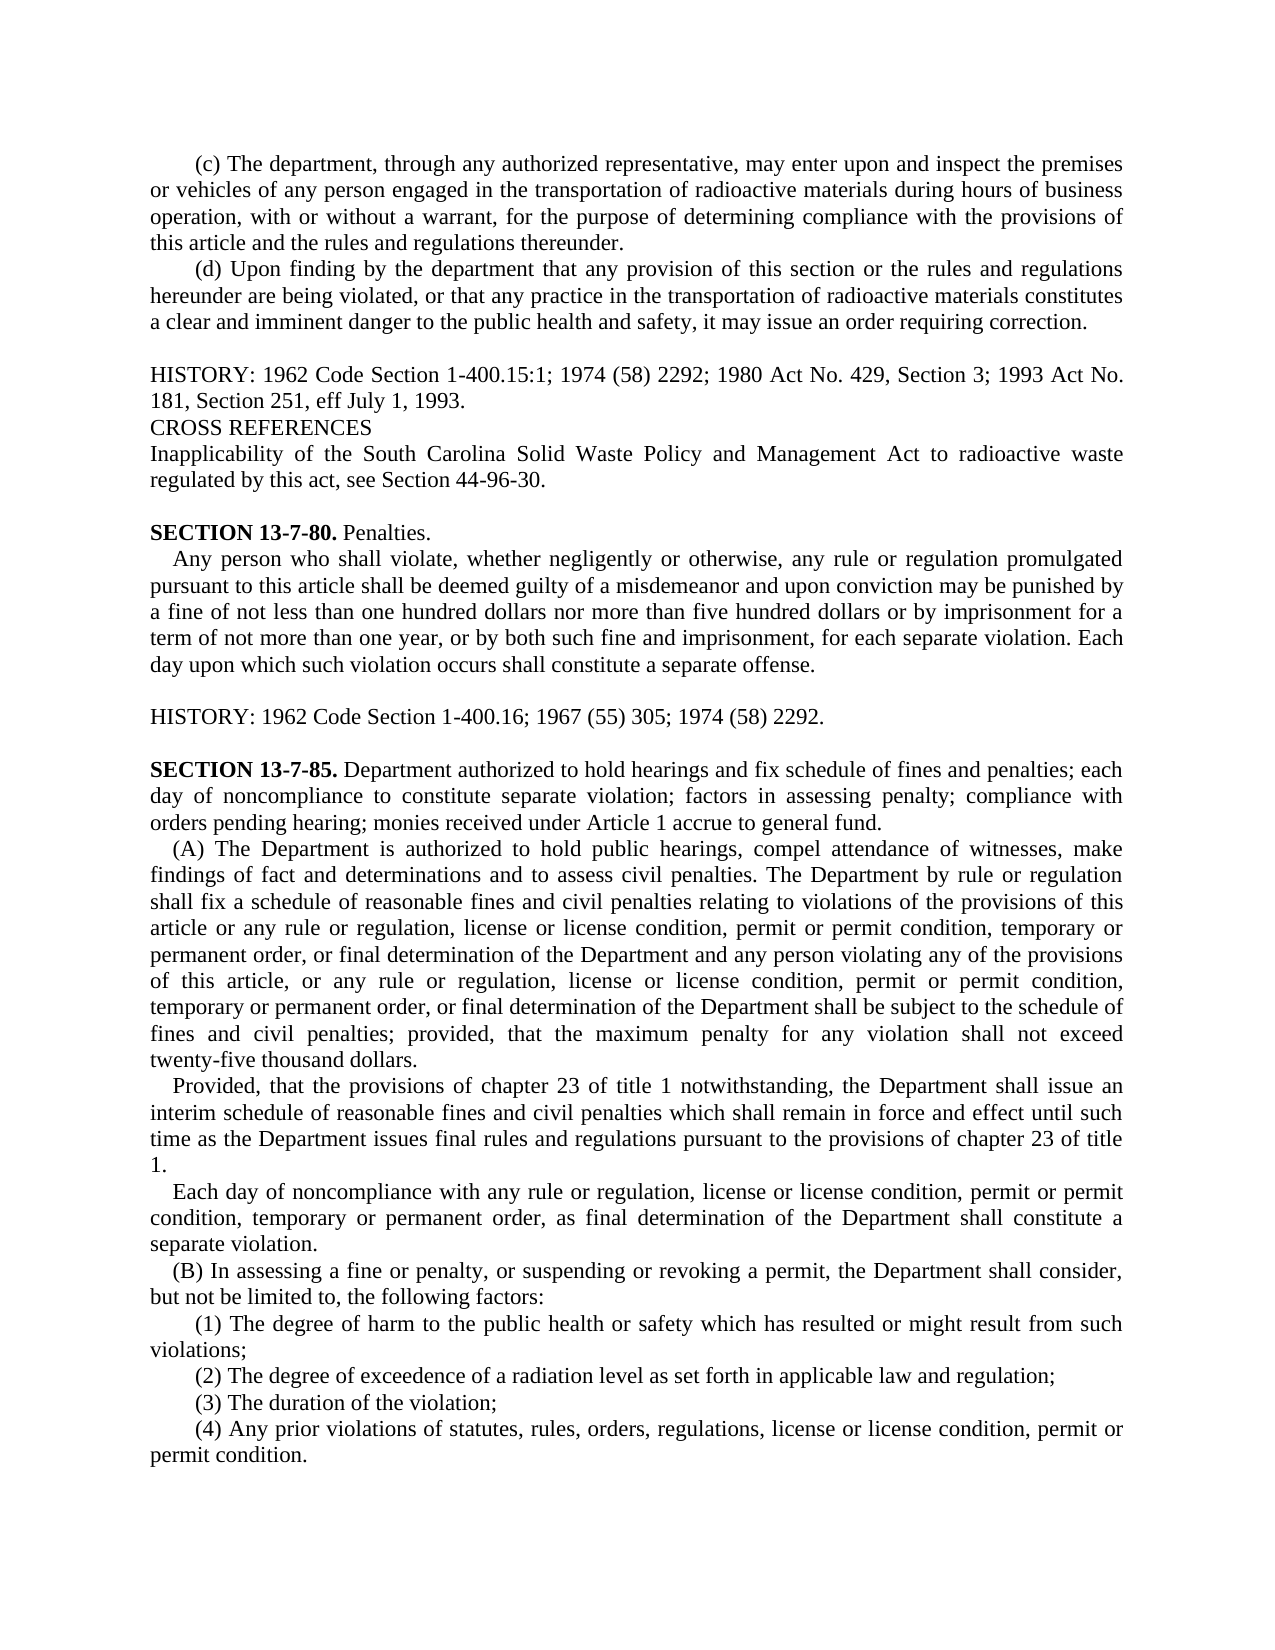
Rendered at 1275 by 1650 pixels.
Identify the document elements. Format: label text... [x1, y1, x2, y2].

text Each day of noncompliance with any rule or regulation, license or license condition, permit or permit condition, temporary or permanent order, as final determination of the Department shall constitute a separate violation. [150, 1178, 1125, 1257]
text HISTORY: 1962 Code Section 1-400.16; 1967 (55) 305; 1974 (58) 2292. [150, 703, 1125, 730]
text SECTION 13-7-85. Department authorized to hold hearings and fix schedule of fines and penalties; each day of noncompliance to constitute separate violation; factors in assessing penalty; compliance with orders pending hearing; monies received under Article 1 accrue to general fund. [150, 756, 1125, 835]
text CROSS REFERENCES [150, 413, 1125, 440]
text Inapplicability of the South Carolina Solid Waste Policy and Management Act to radioactive waste regulated by this act, see Section 44-96-30. [150, 440, 1125, 493]
text (3) The duration of the violation; [150, 1389, 1125, 1415]
text (1) The degree of harm to the public health or safety which has resulted or might result from such violations; [150, 1309, 1125, 1362]
text HISTORY: 1962 Code Section 1-400.15:1; 1974 (58) 2292; 1980 Act No. 429, Section 3; 1993 Act No. 181, Section 251, eff July 1, 1993. [150, 361, 1125, 413]
text (2) The degree of exceedence of a radiation level as set forth in applicable law and regulation; [150, 1362, 1125, 1389]
text SECTION 13-7-80. Penalties. [150, 519, 1125, 545]
text (c) The department, through any authorized representative, may enter upon and inspect the premises or vehicles of any person engaged in the transportation of radioactive materials during hours of business operation, with or without a warrant, for the purpose of determining compliance with the provisions of this article and the rules and regulations thereunder. [150, 150, 1125, 255]
text Any person who shall violate, whether negligently or otherwise, any rule or regulation promulgated pursuant to this article shall be deemed guilty of a misdemeanor and upon conviction may be punished by a fine of not less than one hundred dollars nor more than five hundred dollars or by imprisonment for a term of not more than one year, or by both such fine and imprisonment, for each separate violation. Each day upon which such violation occurs shall constitute a separate offense. [150, 545, 1125, 677]
text (B) In assessing a fine or penalty, or suspending or revoking a permit, the Department shall consider, but not be limited to, the following factors: [150, 1257, 1125, 1309]
text (A) The Department is authorized to hold public hearings, compel attendance of witnesses, make findings of fact and determinations and to assess civil penalties. The Department by rule or regulation shall fix a schedule of reasonable fines and civil penalties relating to violations of the provisions of this article or any rule or regulation, license or license condition, permit or permit condition, temporary or permanent order, or final determination of the Department and any person violating any of the provisions of this article, or any rule or regulation, license or license condition, permit or permit condition, temporary or permanent order, or final determination of the Department shall be subject to the schedule of fines and civil penalties; provided, that the maximum penalty for any violation shall not exceed twenty-five thousand dollars. [150, 835, 1125, 1072]
text Provided, that the provisions of chapter 23 of title 1 notwithstanding, the Department shall issue an interim schedule of reasonable fines and civil penalties which shall remain in force and effect until such time as the Department issues final rules and regulations pursuant to the provisions of chapter 23 of title 1. [150, 1072, 1125, 1178]
text (d) Upon finding by the department that any provision of this section or the rules and regulations hereunder are being violated, or that any practice in the transportation of radioactive materials constitutes a clear and imminent danger to the public health and safety, it may issue an order requiring correction. [150, 255, 1125, 334]
text (4) Any prior violations of statutes, rules, orders, regulations, license or license condition, permit or permit condition. [150, 1415, 1125, 1468]
